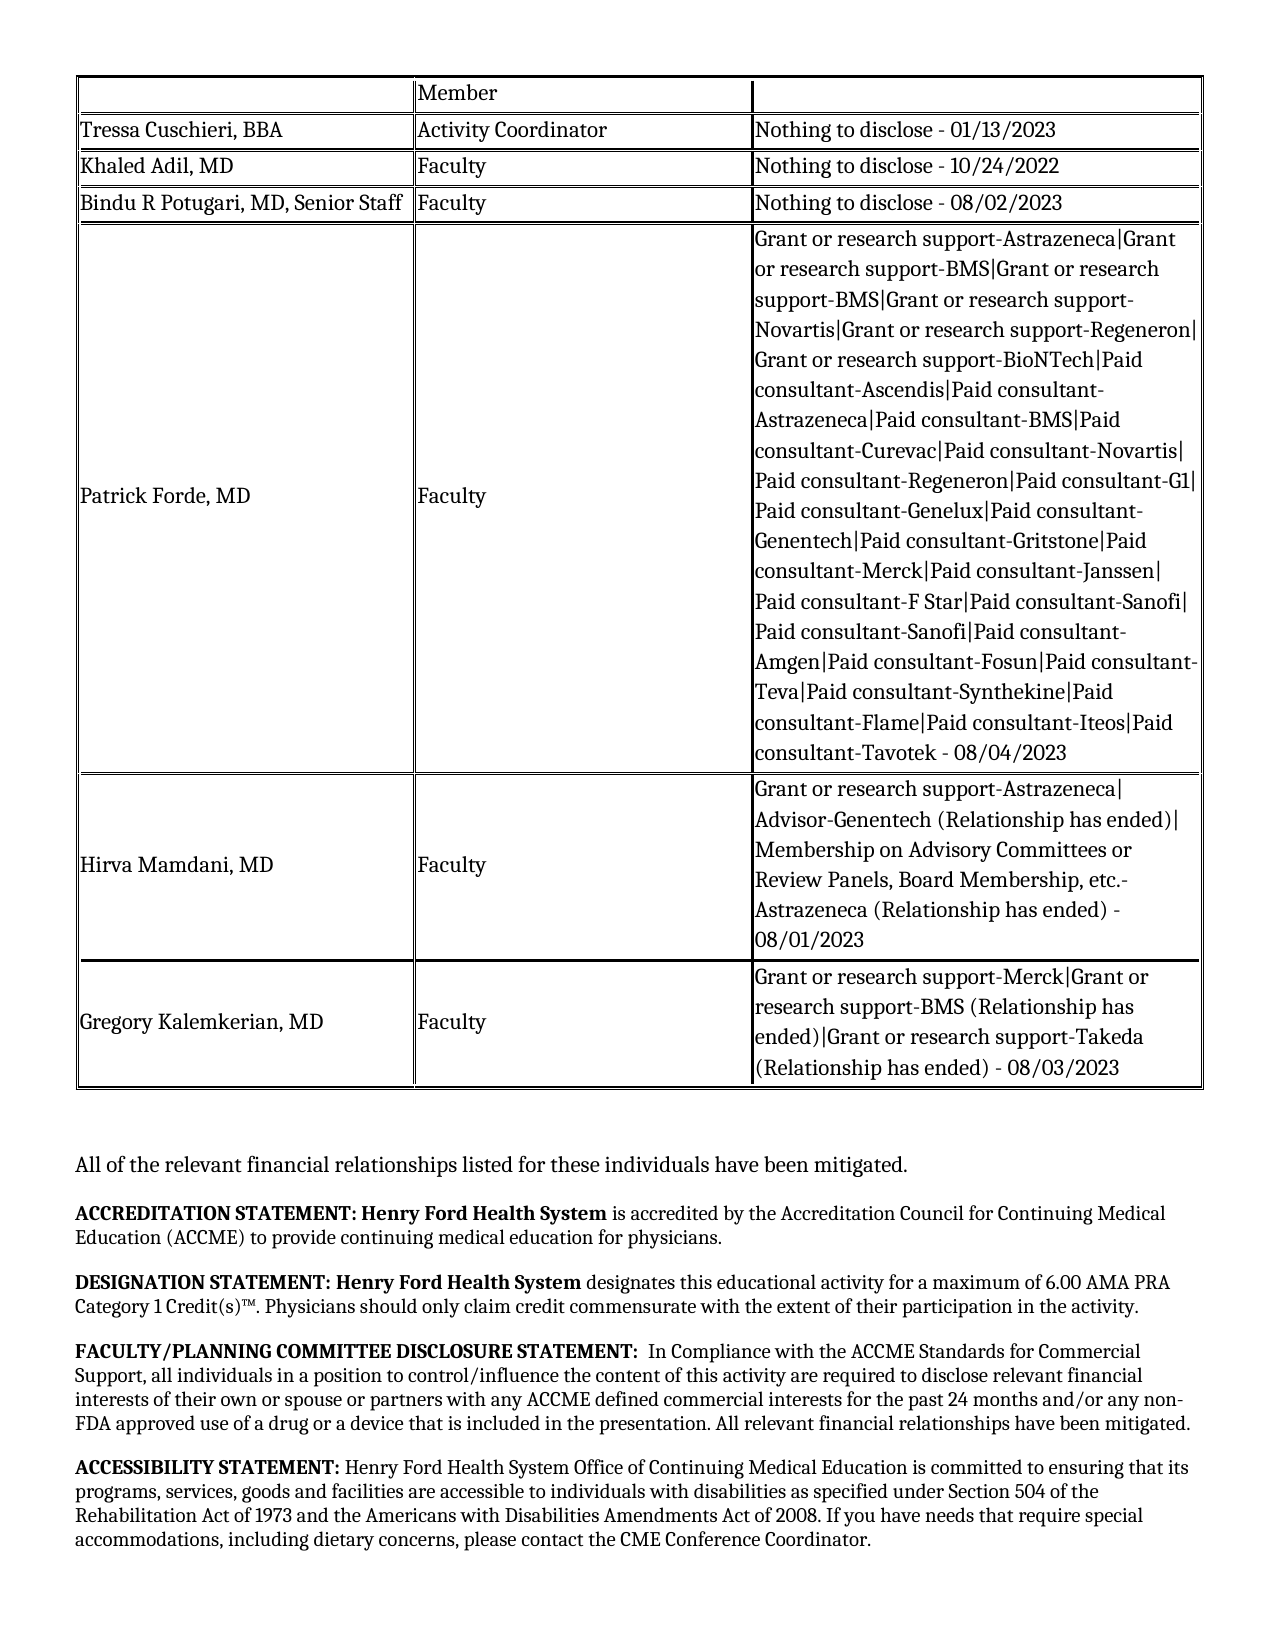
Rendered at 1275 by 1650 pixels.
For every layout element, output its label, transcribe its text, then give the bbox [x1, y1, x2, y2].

table_cell Patrick Forde, MD [79, 221, 413, 771]
table_cell Khaled Adil, MD [79, 148, 413, 185]
table_cell Bindu R Potugari, MD, Senior Staff [77, 185, 415, 221]
text ACCREDITATION STATEMENT: Henry Ford Health System is accredited by the Accreditation Council for Continuing Medical Education (ACCME) to provide continuing medical education for physicians. [75, 1202, 1200, 1250]
table_cell Hirva Mamdani, MD [79, 771, 413, 959]
text FACULTY/PLANNING COMMITTEE DISCLOSURE STATEMENT: In Compliance with the ACCME Standards for Commercial Support, all individuals in a position to control/influence the content of this activity are required to disclose relevant financial interests of their own or spouse or partners with any ACCME defined commercial interests for the past 24 months and/or any non-FDA approved use of a drug or a device that is included in the presentation. All relevant financial relationships have been mitigated. [75, 1339, 1200, 1435]
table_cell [79, 78, 415, 112]
table_cell Grant or research support-Astrazeneca|Grant or research support-BMS|Grant or research support-BMS|Grant or research support-Novartis|Grant or research support-Regeneron|Grant or research support-BioNTech|Paid consultant-Ascendis|Paid consultant-Astrazeneca|Paid consultant-BMS|Paid consultant-Curevac|Paid consultant-Novartis|Paid consultant-Regeneron|Paid consultant-G1|Paid consultant-Genelux|Paid consultant-Genentech|Paid consultant-Gritstone|Paid consultant-Merck|Paid consultant-Janssen|Paid consultant-F Star|Paid consultant-Sanofi|Paid consultant-Sanofi|Paid consultant-Amgen|Paid consultant-Fosun|Paid consultant-Teva|Paid consultant-Synthekine|Paid consultant-Flame|Paid consultant-Iteos|Paid consultant-Tavotek - 08/04/2023 [754, 221, 1201, 771]
table_cell Activity Coordinator [416, 115, 751, 148]
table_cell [752, 78, 1201, 112]
table_cell Nothing to disclose - 10/24/2022 [754, 148, 1201, 185]
table_cell Faculty [416, 225, 751, 771]
table_cell Faculty [416, 152, 751, 185]
text All of the relevant financial relationships listed for these individuals have been mitigated. [75, 1152, 1200, 1178]
table_cell Nothing to disclose - 08/02/2023 [752, 185, 1202, 221]
table_cell Tressa Cuschieri, BBA [77, 112, 415, 148]
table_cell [752, 112, 1202, 148]
table_cell Gregory Kalemkerian, MD [79, 959, 415, 1086]
table_cell Faculty [415, 962, 752, 1086]
table_cell Grant or research support-Astrazeneca|Advisor-Genentech (Relationship has ended)|Membership on Advisory Committees or Review Panels, Board Membership, etc.-Astrazeneca (Relationship has ended) - 08/01/2023 [754, 771, 1201, 959]
table_cell Grant or research support-Merck|Grant or research support-BMS (Relationship has ended)|Grant or research support-Takeda (Relationship has ended) - 08/03/2023 [752, 959, 1201, 1086]
text ACCESSIBILITY STATEMENT: Henry Ford Health System Office of Continuing Medical Education is committed to ensuring that its programs, services, goods and facilities are accessible to individuals with disabilities as specified under Section 504 of the Rehabilitation Act of 1973 and the Americans with Disabilities Amendments Act of 2008. If you have needs that require special accommodations, including dietary concerns, please contact the CME Conference Coordinator. [75, 1456, 1200, 1552]
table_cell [415, 78, 752, 112]
table_cell Faculty [416, 775, 751, 959]
table_cell Faculty [416, 188, 751, 221]
text DESIGNATION STATEMENT: Henry Ford Health System designates this educational activity for a maximum of 6.00 AMA PRA Category 1 Credit(s)™. Physicians should only claim credit commensurate with the extent of their participation in the activity. [75, 1271, 1200, 1318]
